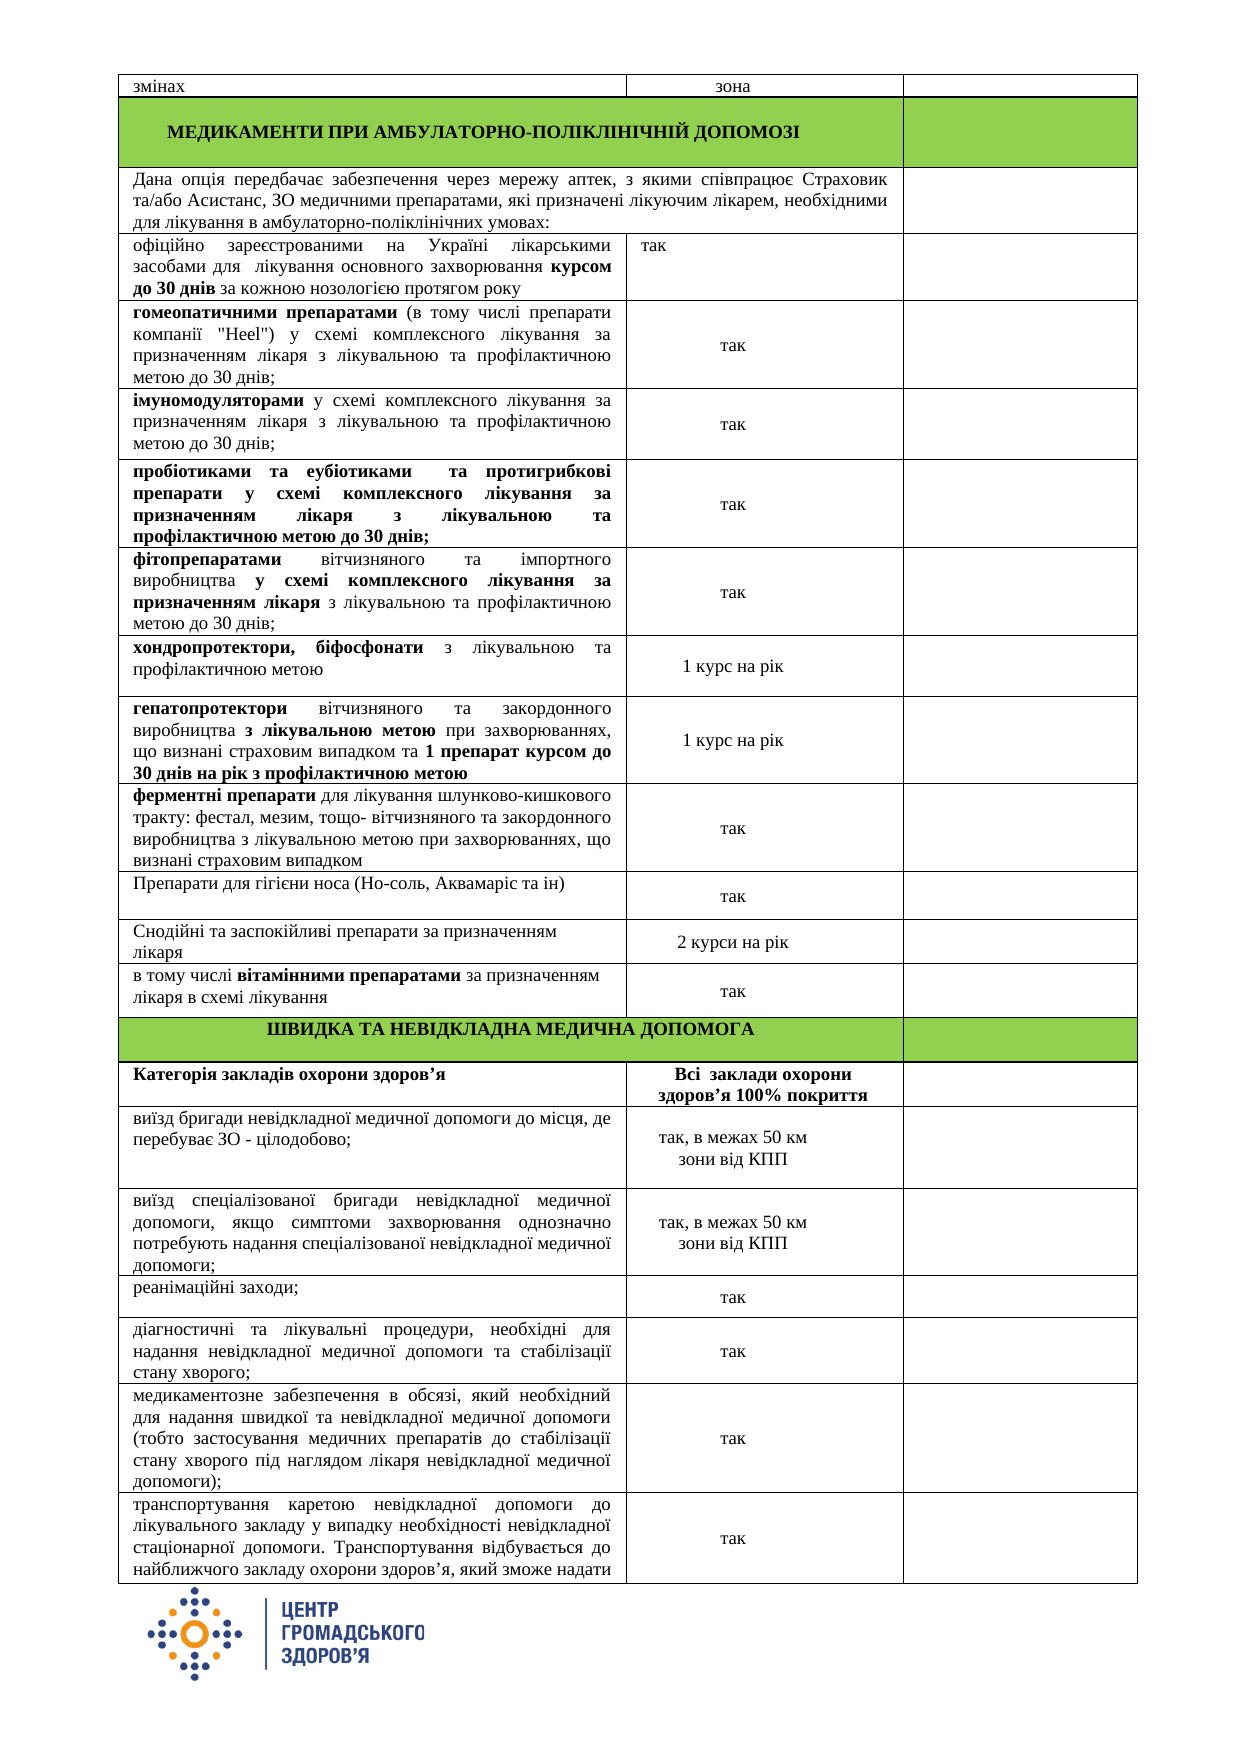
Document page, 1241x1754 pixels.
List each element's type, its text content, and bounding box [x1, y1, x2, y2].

table_cell так [627, 1384, 903, 1492]
table_cell [904, 636, 1137, 696]
table_cell так [627, 548, 903, 635]
table_cell [904, 1107, 1137, 1188]
table_cell [904, 98, 1137, 167]
table_cell [904, 1318, 1137, 1383]
table_cell [904, 389, 1137, 459]
table_cell реанімаційні заходи; [119, 1276, 626, 1317]
table_cell виїзд бригади невідкладної медичної допомоги до місця, де перебуває ЗО - цілодобово; [119, 1107, 626, 1188]
table_cell так [627, 234, 903, 300]
table_cell так [627, 1493, 903, 1583]
table_cell [904, 301, 1137, 387]
table_cell так [627, 1276, 903, 1317]
table_cell [904, 1018, 1137, 1061]
table_cell так [627, 784, 903, 871]
table_cell так [627, 964, 903, 1017]
table_cell медикаментозне забезпечення в обсязі, який необхідний для надання швидкої та невідкладної медичної допомоги (тобто застосування медичних препаратів до стабілізації стану хворого під наглядом лікаря невідкладної медичної допомоги); [119, 1384, 626, 1492]
table_cell так, в межах 50 км зони від КПП [627, 1107, 903, 1188]
picture [147, 1587, 425, 1681]
table_cell гомеопатичними препаратами (в тому числі препарати компанії "Heel") у схемі комплексного лікування за призначенням лікаря з лікувальною та профілактичною метою до 30 днів; [119, 301, 626, 387]
table_cell [904, 75, 1137, 96]
table_cell [904, 1384, 1137, 1492]
table_cell так, в межах 50 км зони від КПП [627, 1189, 903, 1275]
table_cell 1 курс на рік [627, 697, 903, 783]
table_cell [904, 1189, 1137, 1275]
table_cell [904, 168, 1137, 232]
table_cell ферментні препарати для лікування шлунково-кишкового тракту: фестал, мезим, тощо- вітчизняного та закордонного виробництва з лікувальною метою при захворюваннях, що визнані страховим випадком [119, 784, 626, 871]
table_cell Всі заклади охорони здоров’я 100% покриття [627, 1063, 903, 1106]
table_cell [904, 234, 1137, 300]
table_cell гепатопротектори вітчизняного та закордонного виробництва з лікувальною метою при захворюваннях, що визнані страховим випадком та 1 препарат курсом до 30 днів на рік з профілактичною метою [119, 697, 626, 783]
table_cell так, 20 процедур на рік 1 сеанс - 1 масажна зона [627, 75, 903, 96]
table_cell 1 курс на рік [627, 636, 903, 696]
table_cell МЕДИКАМЕНТИ ПРИ АМБУЛАТОРНО-ПОЛІКЛІНІЧНІЙ ДОПОМОЗІ [119, 98, 903, 167]
table_cell фітопрепаратами вітчизняного та імпортного виробництва у схемі комплексного лікування за призначенням лікаря з лікувальною та профілактичною метою до 30 днів; [119, 548, 626, 635]
table_cell [904, 784, 1137, 871]
table_cell [904, 697, 1137, 783]
table_cell Дана опція передбачає забезпечення через мережу аптек, з якими співпрацює Страховик та/або Асистанс, ЗО медичними препаратами, які призначені лікуючим лікарем, необхідними для лікування в амбулаторно-поліклінічних умовах: [119, 168, 903, 232]
table_cell [904, 964, 1137, 1017]
table_cell так [627, 872, 903, 919]
table_cell ШВИДКА ТА НЕВІДКЛАДНА МЕДИЧНА ДОПОМОГА [119, 1018, 903, 1061]
table_cell 2 курси на рік [627, 920, 903, 963]
table_cell [904, 872, 1137, 919]
table_cell [904, 920, 1137, 963]
table_cell Категорія закладів охорони здоров’я [119, 1063, 626, 1106]
table_cell офіційно зареєстрованими на Україні лікарськими засобами для лікування основного захворювання курсом до 30 днів за кожною нозологією протягом року [119, 234, 626, 300]
table_cell [904, 1276, 1137, 1317]
table_cell в тому числі вітамінними препаратами за призначенням лікаря в схемі лікування [119, 964, 626, 1017]
table_cell [904, 548, 1137, 635]
table_cell так [627, 460, 903, 547]
table_cell [904, 1063, 1137, 1106]
table_cell [904, 460, 1137, 547]
table_cell хондропротектори, біфосфонати з лікувальною та профілактичною метою [119, 636, 626, 696]
table_cell Снодійні та заспокійливі препарати за призначенням лікаря [119, 920, 626, 963]
table_cell Препарати для гігієни носа (Но-соль, Аквамаріс та ін) [119, 872, 626, 919]
table_cell пробіотиками та еубіотиками та протигрибкові препарати у схемі комплексного лікування за призначенням лікаря з лікувальною та профілактичною метою до 30 днів; [119, 460, 626, 547]
table_cell виїзд спеціалізованої бригади невідкладної медичної допомоги, якщо симптоми захворювання однозначно потребують надання спеціалізованої невідкладної медичної допомоги; [119, 1189, 626, 1275]
table_cell імуномодуляторами у схемі комплексного лікування за призначенням лікаря з лікувальною та профілактичною метою до 30 днів; [119, 389, 626, 459]
table_cell так [627, 389, 903, 459]
table_cell так [627, 1318, 903, 1383]
table_cell діагностичні та лікувальні процедури, необхідні для надання невідкладної медичної допомоги та стабілізації стану хворого; [119, 1318, 626, 1383]
table_cell так [627, 301, 903, 387]
table_cell [904, 1493, 1137, 1583]
